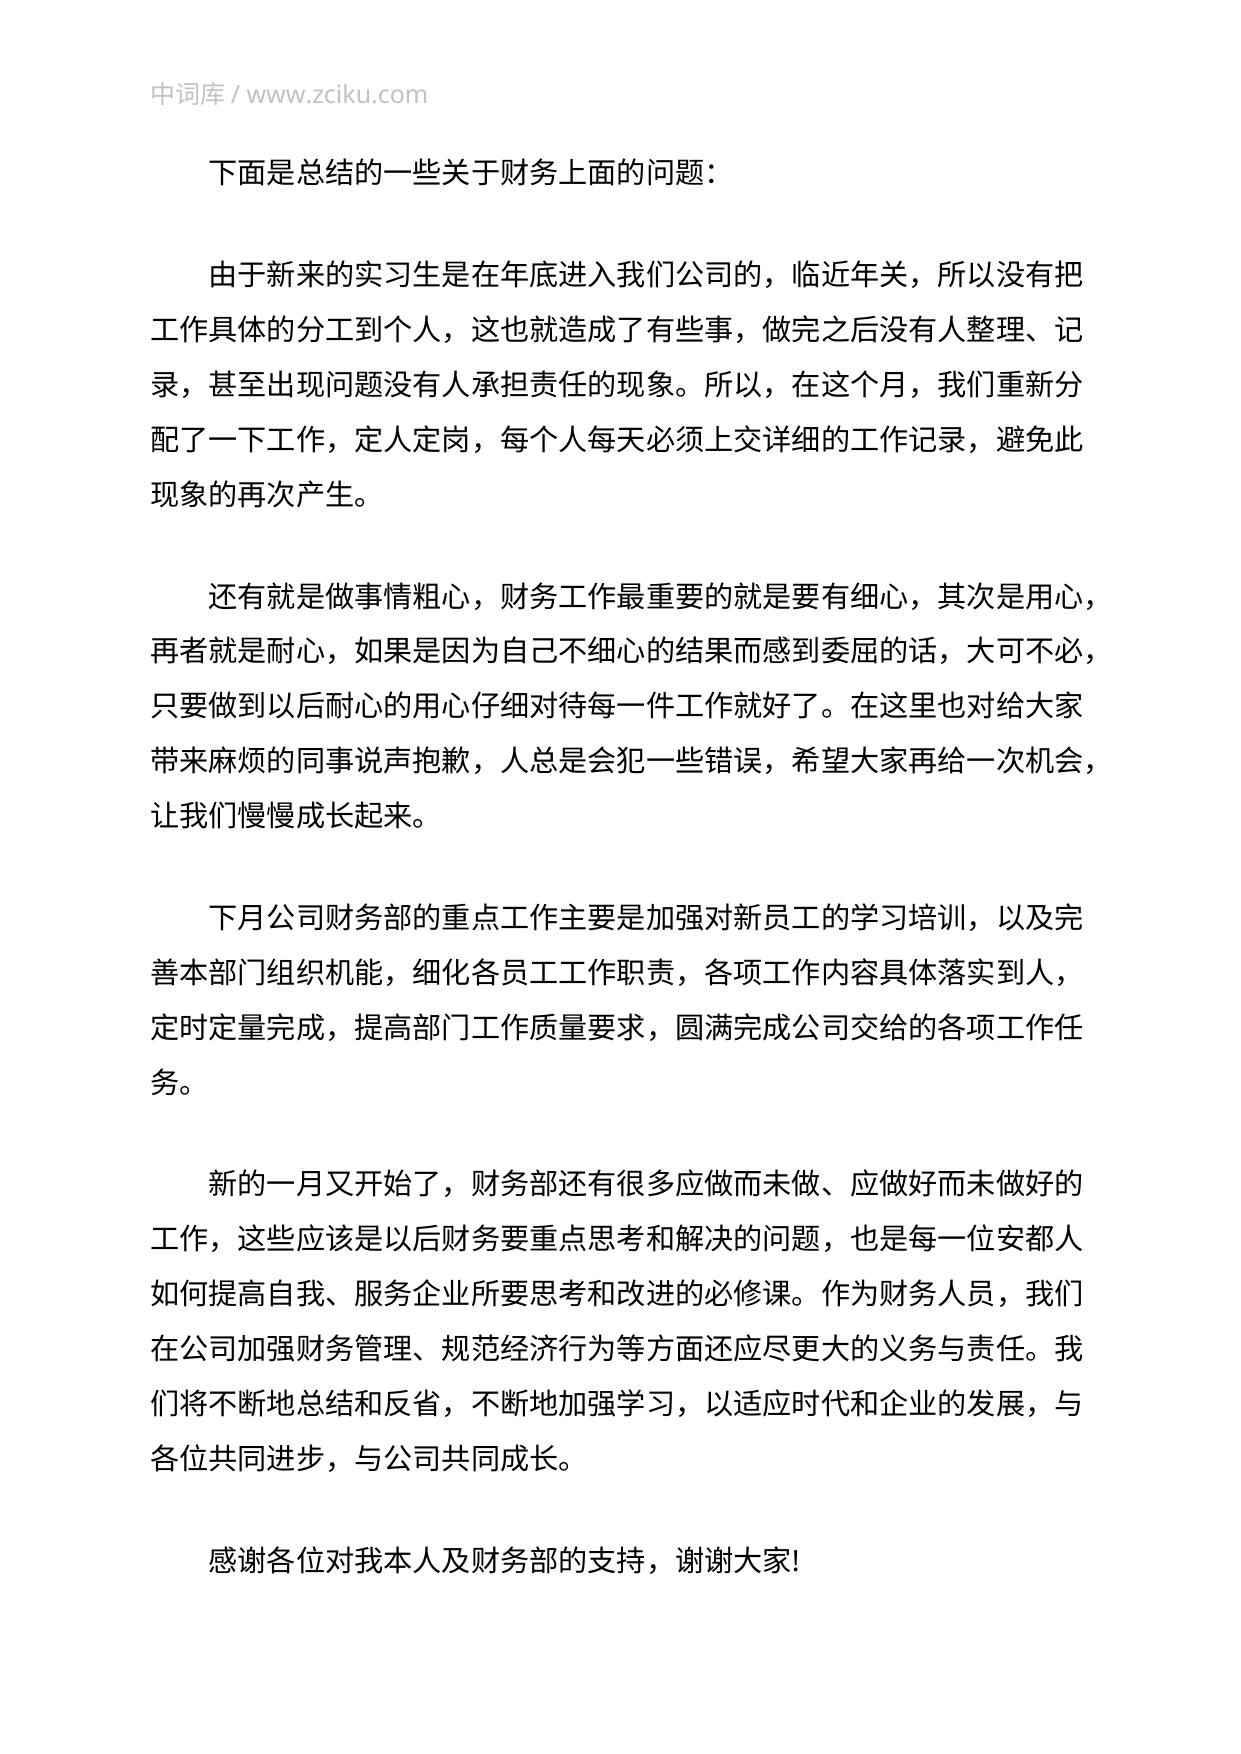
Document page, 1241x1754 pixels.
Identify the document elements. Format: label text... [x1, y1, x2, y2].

text 下月公司财务部的重点工作主要是加强对新员工的学习培训，以及完善本部门组织机能，细化各员工工作职责，各项工作内容具体落实到人，定时定量完成，提高部门工作质量要求，圆满完成公司交给的各项工作任务。 [150, 894, 1090, 1101]
text 感谢各位对我本人及财务部的支持，谢谢大家! [150, 1537, 1090, 1579]
text 下面是总结的一些关于财务上面的问题： [150, 150, 1090, 192]
text 新的一月又开始了，财务部还有很多应做而未做、应做好而未做好的工作，这些应该是以后财务要重点思考和解决的问题，也是每一位安都人如何提高自我、服务企业所要思考和改进的必修课。作为财务人员，我们在公司加强财务管理、规范经济行为等方面还应尽更大的义务与责任。我们将不断地总结和反省，不断地加强学习，以适应时代和企业的发展，与各位共同进步，与公司共同成长。 [150, 1161, 1090, 1478]
text 由于新来的实习生是在年底进入我们公司的，临近年关，所以没有把工作具体的分工到个人，这也就造成了有些事，做完之后没有人整理、记录，甚至出现问题没有人承担责任的现象。所以，在这个月，我们重新分配了一下工作，定人定岗，每个人每天必须上交详细的工作记录，避免此现象的再次产生。 [150, 252, 1090, 514]
text 还有就是做事情粗心，财务工作最重要的就是要有细心，其次是用心，再者就是耐心，如果是因为自己不细心的结果而感到委屈的话，大可不必，只要做到以后耐心的用心仔细对待每一件工作就好了。在这里也对给大家带来麻烦的同事说声抱歉，人总是会犯一些错误，希望大家再给一次机会，让我们慢慢成长起来。 [150, 573, 1090, 835]
